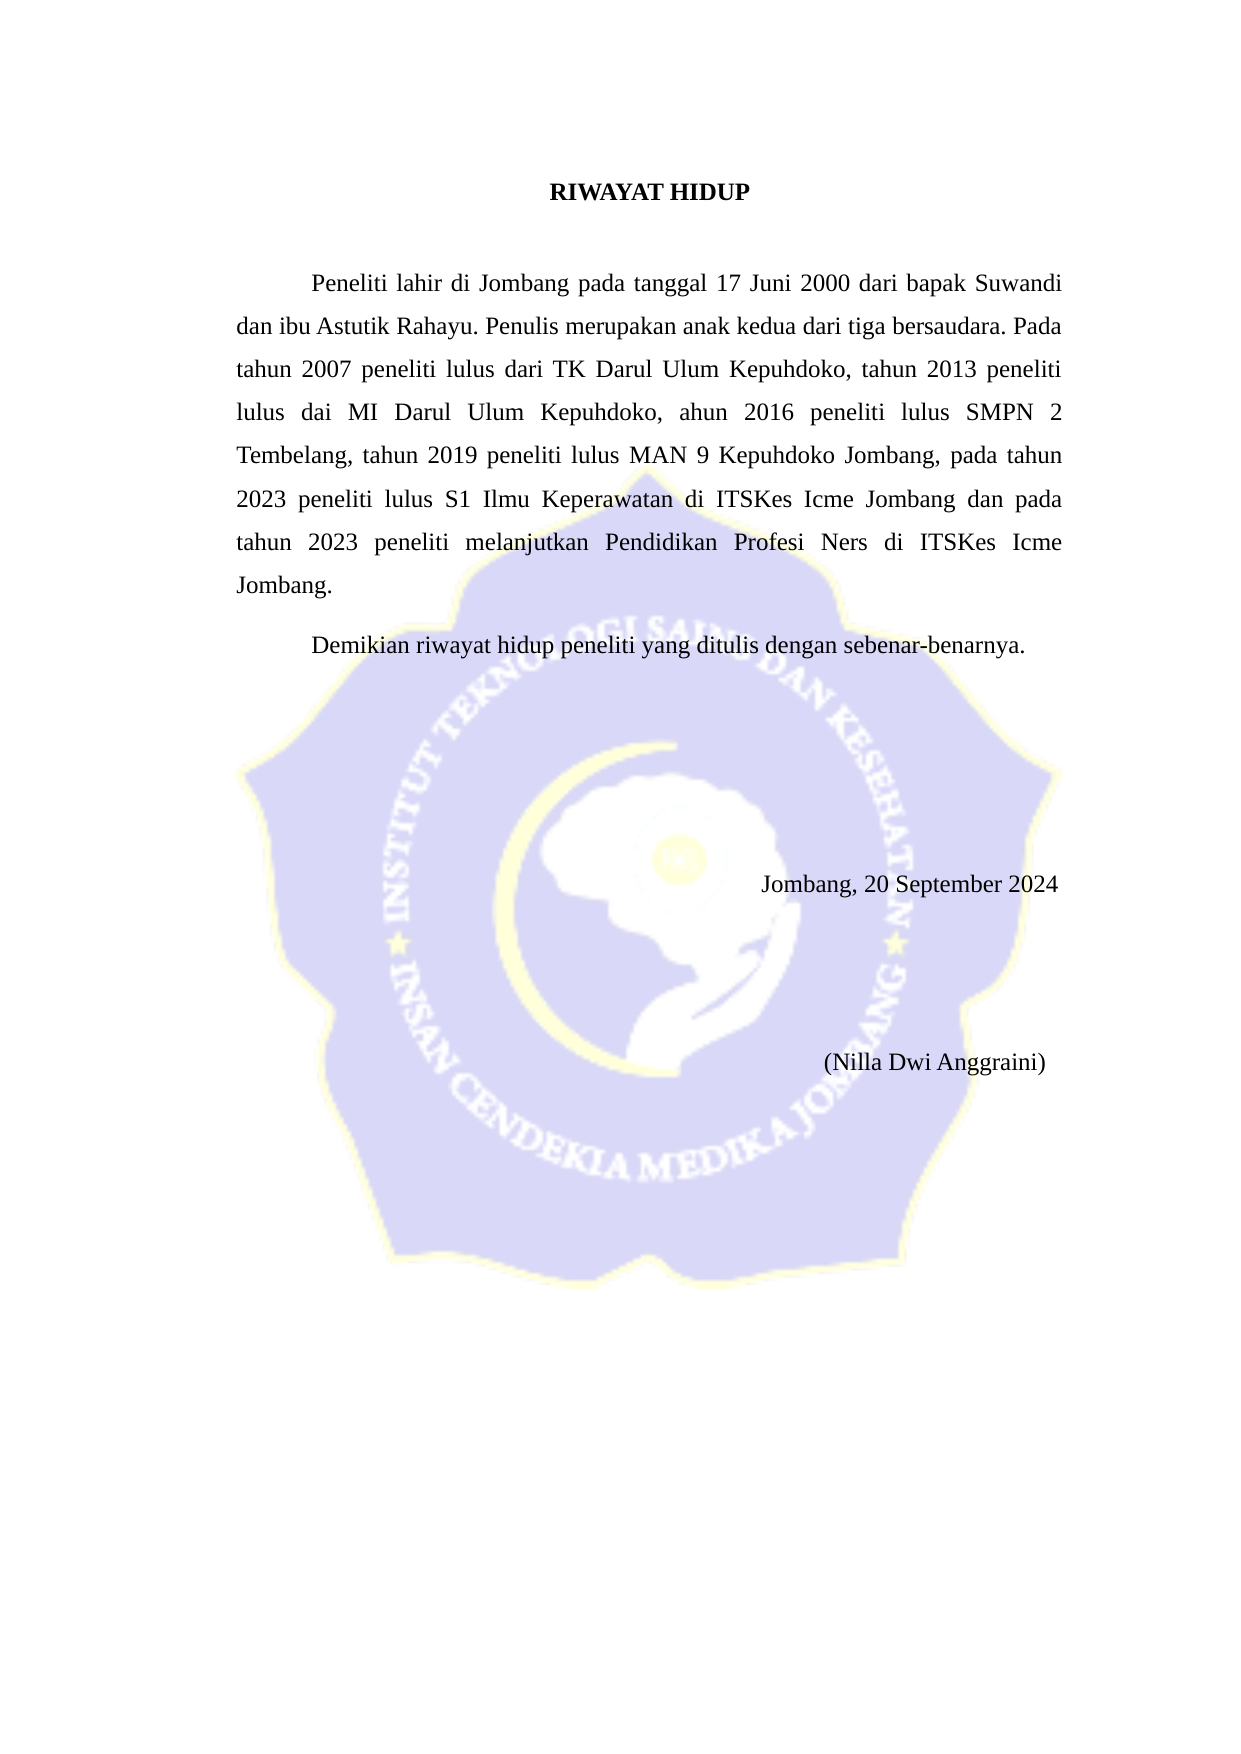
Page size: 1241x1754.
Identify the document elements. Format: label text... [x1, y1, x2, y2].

text Demikian riwayat hidup peneliti yang ditulis dengan sebenar-benarnya. [236, 630, 1063, 658]
text Peneliti lahir di Jombang pada tanggal 17 Juni 2000 dari bapak Suwandi dan ibu Astutik Rahayu. Penulis merupakan anak kedua dari tiga bersaudara. Pada tahun 2007 peneliti lulus dari TK Darul Ulum Kepuhdoko, tahun 2013 peneliti lulus dai MI Darul Ulum Kepuhdoko, ahun 2016 peneliti lulus SMPN 2 Tembelang, tahun 2019 peneliti lulus MAN 9 Kepuhdoko Jombang, pada tahun 2023 peneliti lulus S1 Ilmu Keperawatan di ITSKes Icme Jombang dan pada tahun 2023 peneliti melanjutkan Pendidikan Profesi Ners di ITSKes Icme Jombang. [236, 268, 1063, 599]
text (Nilla Dwi Anggraini) [236, 1047, 1063, 1076]
text Jombang, 20 September 2024 [236, 869, 1063, 898]
subtitle RIWAYAT HIDUP [236, 177, 1063, 206]
